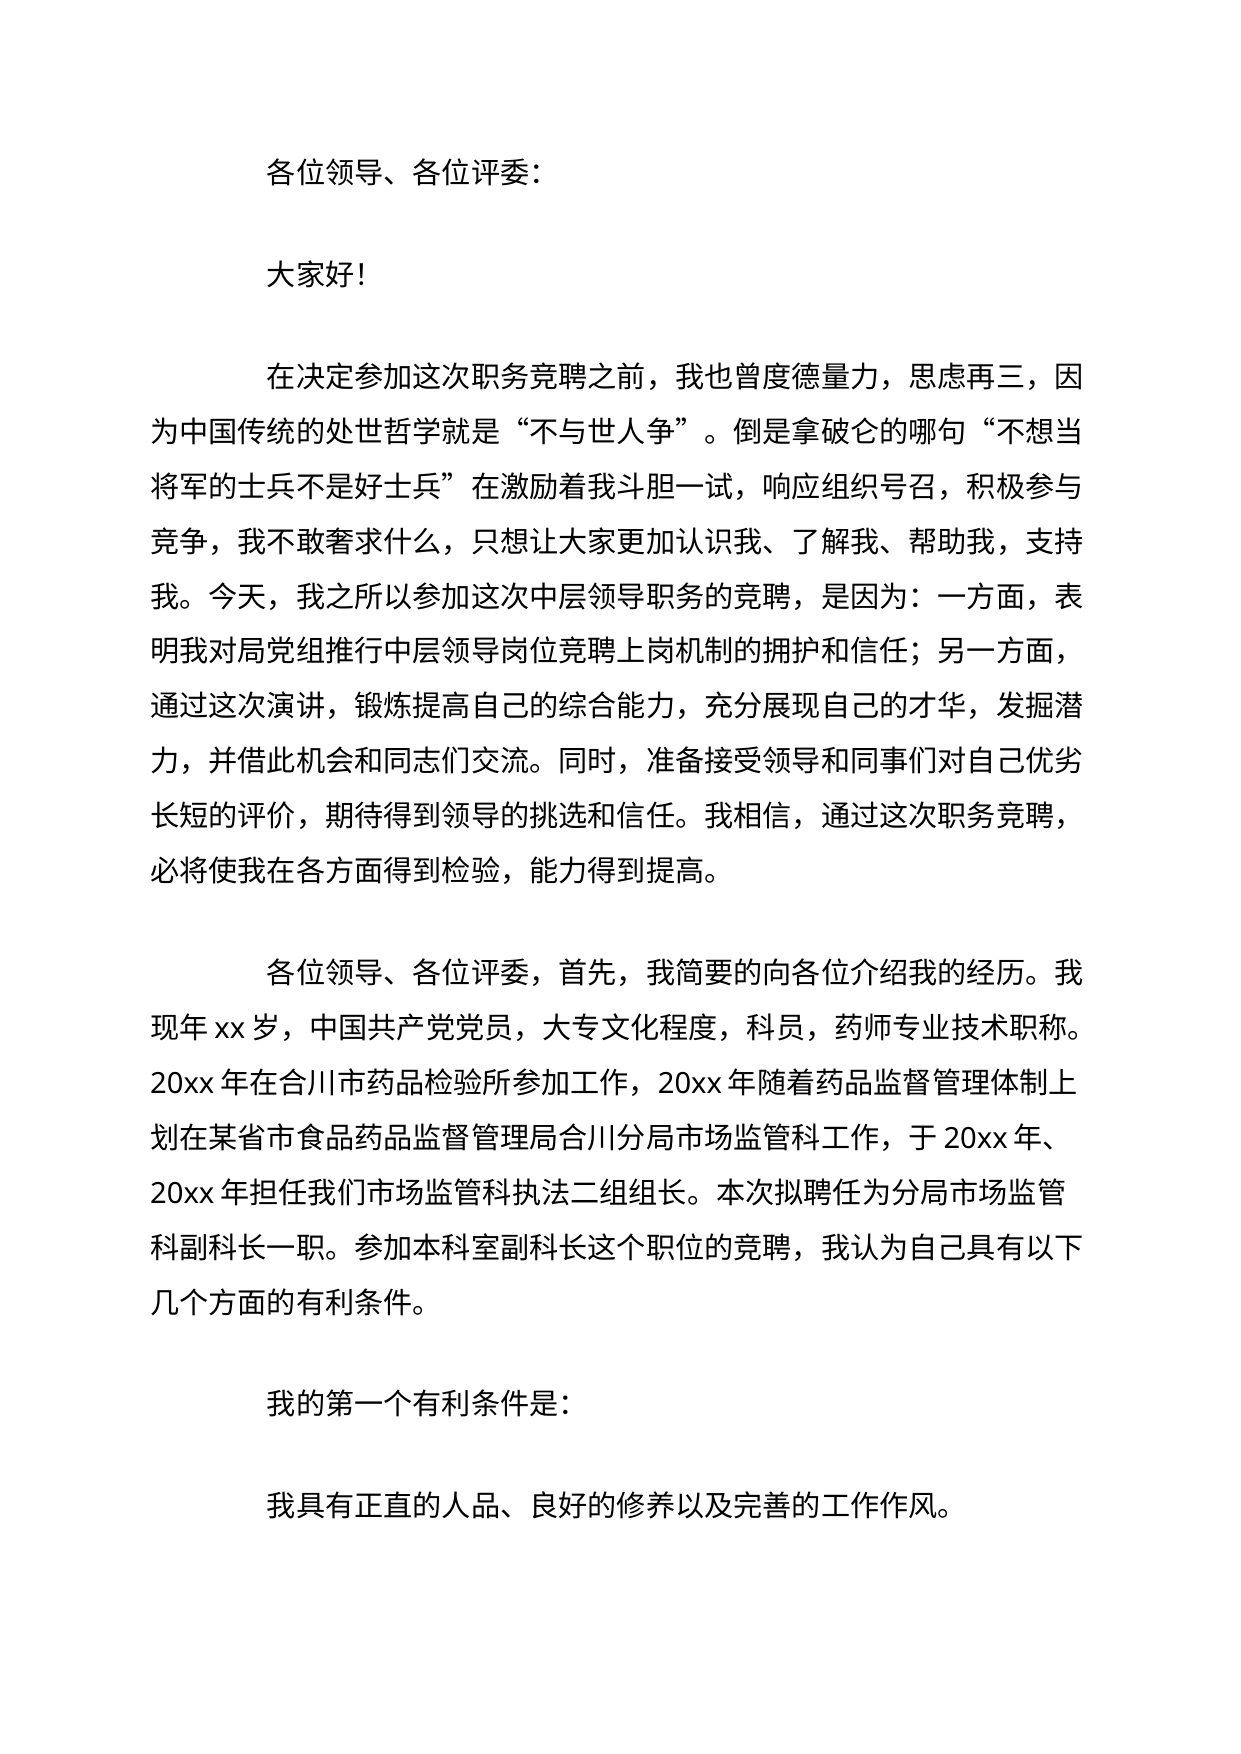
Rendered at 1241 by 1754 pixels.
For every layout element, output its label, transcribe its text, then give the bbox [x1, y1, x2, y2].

text 我具有正直的人品、良好的修养以及完善的工作作风。 [150, 1483, 1090, 1525]
text 各位领导、各位评委： [150, 150, 1090, 192]
text 各位领导、各位评委，首先，我简要的向各位介绍我的经历。我现年xx岁，中国共产党党员，大专文化程度，科员，药师专业技术职称。20xx年在合川市药品检验所参加工作，20xx年随着药品监督管理体制上划在某省市食品药品监督管理局合川分局市场监管科工作，于20xx年、20xx年担任我们市场监管科执法二组组长。本次拟聘任为分局市场监管科副科长一职。参加本科室副科长这个职位的竞聘，我认为自己具有以下几个方面的有利条件。 [150, 949, 1090, 1321]
text 在决定参加这次职务竞聘之前，我也曾度德量力，思虑再三，因为中国传统的处世哲学就是“不与世人争”。倒是拿破仑的哪句“不想当将军的士兵不是好士兵”在激励着我斗胆一试，响应组织号召，积极参与竞争，我不敢奢求什么，只想让大家更加认识我、了解我、帮助我，支持我。今天，我之所以参加这次中层领导职务的竞聘，是因为：一方面，表明我对局党组推行中层领导岗位竞聘上岗机制的拥护和信任；另一方面，通过这次演讲，锻炼提高自己的综合能力，充分展现自己的才华，发掘潜力，并借此机会和同志们交流。同时，准备接受领导和同事们对自己优劣长短的评价，期待得到领导的挑选和信任。我相信，通过这次职务竞聘，必将使我在各方面得到检验，能力得到提高。 [150, 353, 1090, 890]
text 大家好！ [150, 252, 1090, 294]
text 我的第一个有利条件是： [150, 1381, 1090, 1423]
